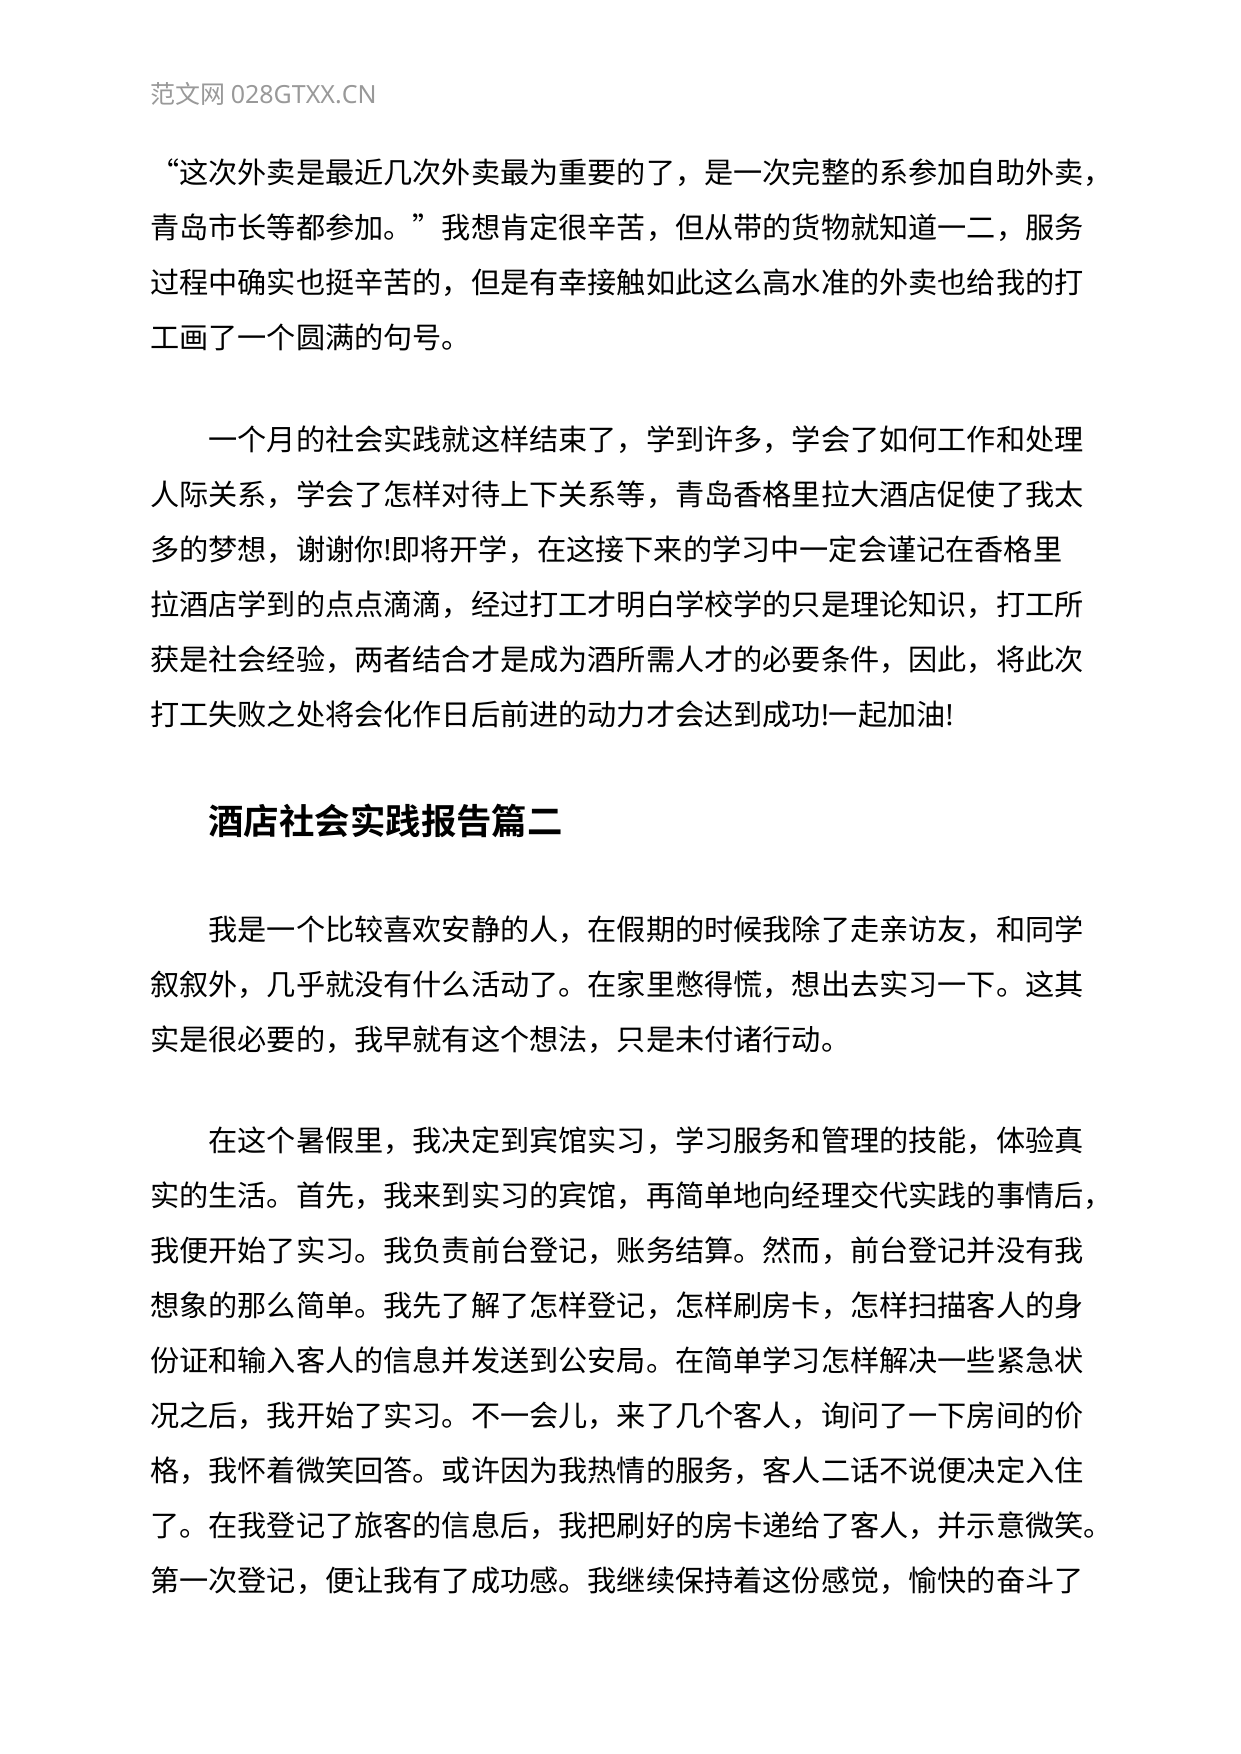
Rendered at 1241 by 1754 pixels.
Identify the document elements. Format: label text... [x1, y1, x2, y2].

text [150, 150, 1090, 357]
text 酒店社会实践报告篇二 [150, 793, 1090, 844]
text 我是一个比较喜欢安静的人，在假期的时候我除了走亲访友，和同学叙叙外，几乎就没有什么活动了。在家里憋得慌，想出去实习一下。这其实是很必要的，我早就有这个想法，只是未付诸行动。 [150, 906, 1090, 1058]
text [150, 1118, 1090, 1599]
text 一个月的社会实践就这样结束了，学到许多，学会了如何工作和处理人际关系，学会了怎样对待上下关系等，青岛香格里拉大酒店促使了我太多的梦想，谢谢你!即将开学，在这接下来的学习中一定会谨记在香格里拉酒店学到的点点滴滴，经过打工才明白学校学的只是理论知识，打工所获是社会经验，两者结合才是成为酒所需人才的必要条件，因此，将此次打工失败之处将会化作日后前进的动力才会达到成功!一起加油! [150, 416, 1090, 733]
